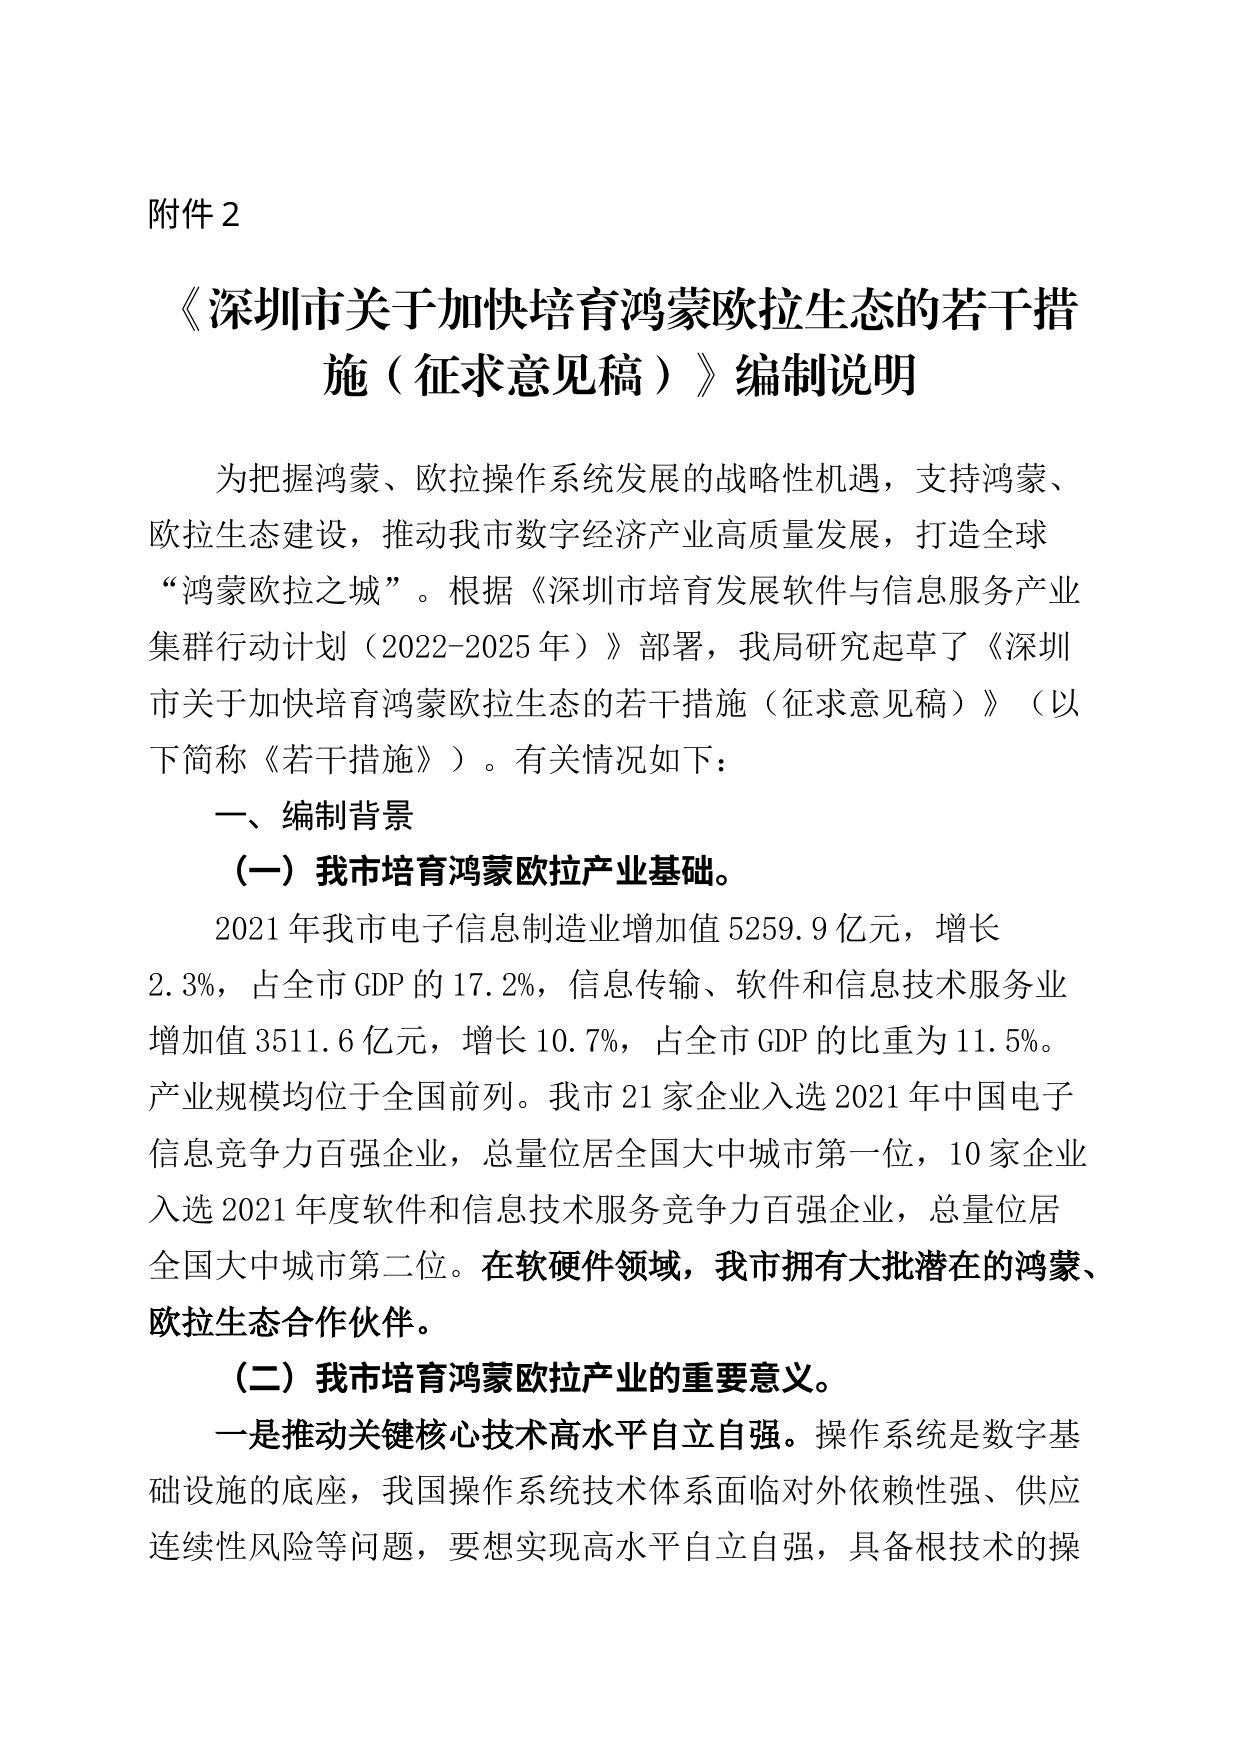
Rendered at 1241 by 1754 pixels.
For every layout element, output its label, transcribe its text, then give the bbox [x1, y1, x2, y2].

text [148, 1401, 1092, 1570]
text 附件2 [148, 179, 1092, 246]
text 为把握鸿蒙、欧拉操作系统发展的战略性机遇，支持鸿蒙、欧拉生态建设，推动我市数字经济产业高质量发展，打造全球“鸿蒙欧拉之城”。根据《深圳市培育发展软件与信息服务产业集群行动计划（2022-2025年）》部署，我局研究起草了《深圳市关于加快培育鸿蒙欧拉生态的若干措施（征求意见稿）》（以下简称《若干措施》）。有关情况如下： [148, 445, 1092, 782]
subtitle （二）我市培育鸿蒙欧拉产业的重要意义。 [148, 1345, 1092, 1401]
list 编制背景 [148, 782, 1092, 839]
text 2021年我市电子信息制造业增加值5259.9亿元，增长2.3%，占全市GDP的17.2%，信息传输、软件和信息技术服务业增加值3511.6亿元，增长10.7%，占全市GDP的比重为11.5%。产业规模均位于全国前列。我市21家企业入选2021年中国电子信息竞争力百强企业，总量位居全国大中城市第一位，10家企业入选2021年度软件和信息技术服务竞争力百强企业，总量位居全国大中城市第二位。在软硬件领域，我市拥有大批潜在的鸿蒙、欧拉生态合作伙伴。 [148, 895, 1092, 1345]
text 《深圳市关于加快培育鸿蒙欧拉生态的若干措施（征求意见稿）》编制说明 [148, 279, 1092, 412]
subtitle （一）我市培育鸿蒙欧拉产业基础。 [148, 839, 1092, 895]
